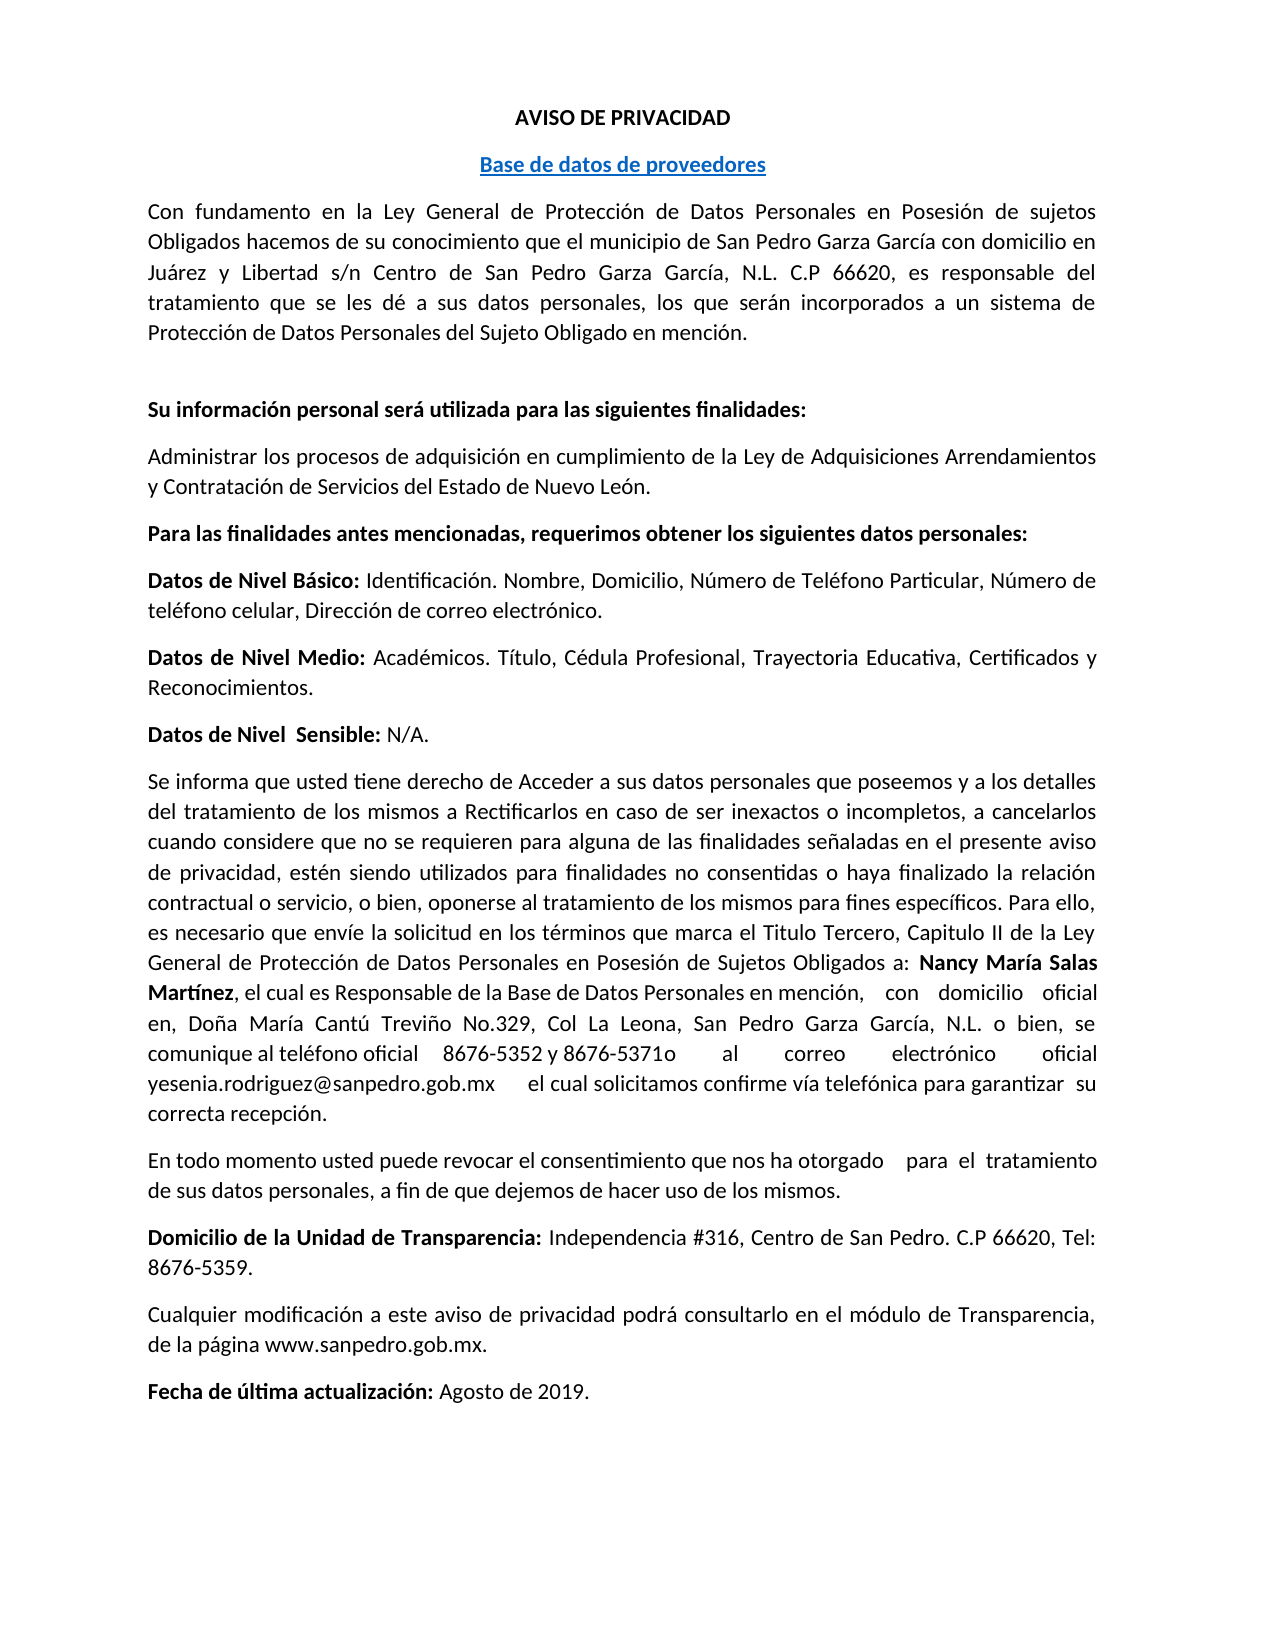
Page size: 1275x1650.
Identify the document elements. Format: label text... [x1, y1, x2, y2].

text Datos de Nivel Sensible: N/A. [148, 720, 1098, 748]
text Se informa que usted tiene derecho de Acceder a sus datos personales que poseemos y a los detalles del tratamiento de los mismos a Rectificarlos en caso de ser inexactos o incompletos, a cancelarlos cuando considere que no se requieren para alguna de las finalidades señaladas en el presente aviso de privacidad, estén siendo utilizados para finalidades no consentidas o haya finalizado la relación contractual o servicio, o bien, oponerse al tratamiento de los mismos para fines específicos. Para ello, es necesario que envíe la solicitud en los términos que marca el Titulo Tercero, Capitulo II de la Ley General de Protección de Datos Personales en Posesión de Sujetos Obligados a: Nancy María Salas Martínez, el cual es Responsable de la Base de Datos Personales en mención, con domicilio oficial en, Doña María Cantú Treviño No.329, Col La Leona, San Pedro Garza García, N.L. o bien, se comunique al teléfono oficial 8676-5352 y 8676-5371 o al correo electrónico oficial yesenia.rodriguez@sanpedro.gob.mx el cual solicitamos confirme vía telefónica para garantizar su correcta recepción. [148, 767, 1098, 1127]
text Cualquier modificación a este aviso de privacidad podrá consultarlo en el módulo de Transparencia, de la página www.sanpedro.gob.mx. [148, 1300, 1098, 1358]
text AVISO DE PRIVACIDAD [148, 103, 1098, 131]
text Base de datos de proveedores [148, 150, 1098, 178]
text Con fundamento en la Ley General de Protección de Datos Personales en Posesión de sujetos Obligados hacemos de su conocimiento que el municipio de San Pedro Garza García con domicilio en Juárez y Libertad s/n Centro de San Pedro Garza García, N.L. C.P 66620, es responsable del tratamiento que se les dé a sus datos personales, los que serán incorporados a un sistema de Protección de Datos Personales del Sujeto Obligado en mención. [148, 197, 1098, 376]
text En todo momento usted puede revocar el consentimiento que nos ha otorgado para el tratamiento de sus datos personales, a fin de que dejemos de hacer uso de los mismos. [148, 1146, 1098, 1204]
text Administrar los procesos de adquisición en cumplimiento de la Ley de Adquisiciones Arrendamientos y Contratación de Servicios del Estado de Nuevo León. [148, 442, 1098, 500]
text Su información personal será utilizada para las siguientes finalidades: [148, 395, 1098, 423]
text Para las finalidades antes mencionadas, requerimos obtener los siguientes datos personales: [148, 519, 1098, 547]
text Domicilio de la Unidad de Transparencia: Independencia #316, Centro de San Pedro. C.P 66620, Tel: 8676-5359. [148, 1223, 1098, 1281]
text Fecha de última actualización: Agosto de 2019. [148, 1377, 1098, 1405]
text Datos de Nivel Básico: Identificación. Nombre, Domicilio, Número de Teléfono Particular, Número de teléfono celular, Dirección de correo electrónico. [148, 566, 1098, 624]
text Datos de Nivel Medio: Académicos. Título, Cédula Profesional, Trayectoria Educativa, Certificados y Reconocimientos. [148, 643, 1098, 701]
